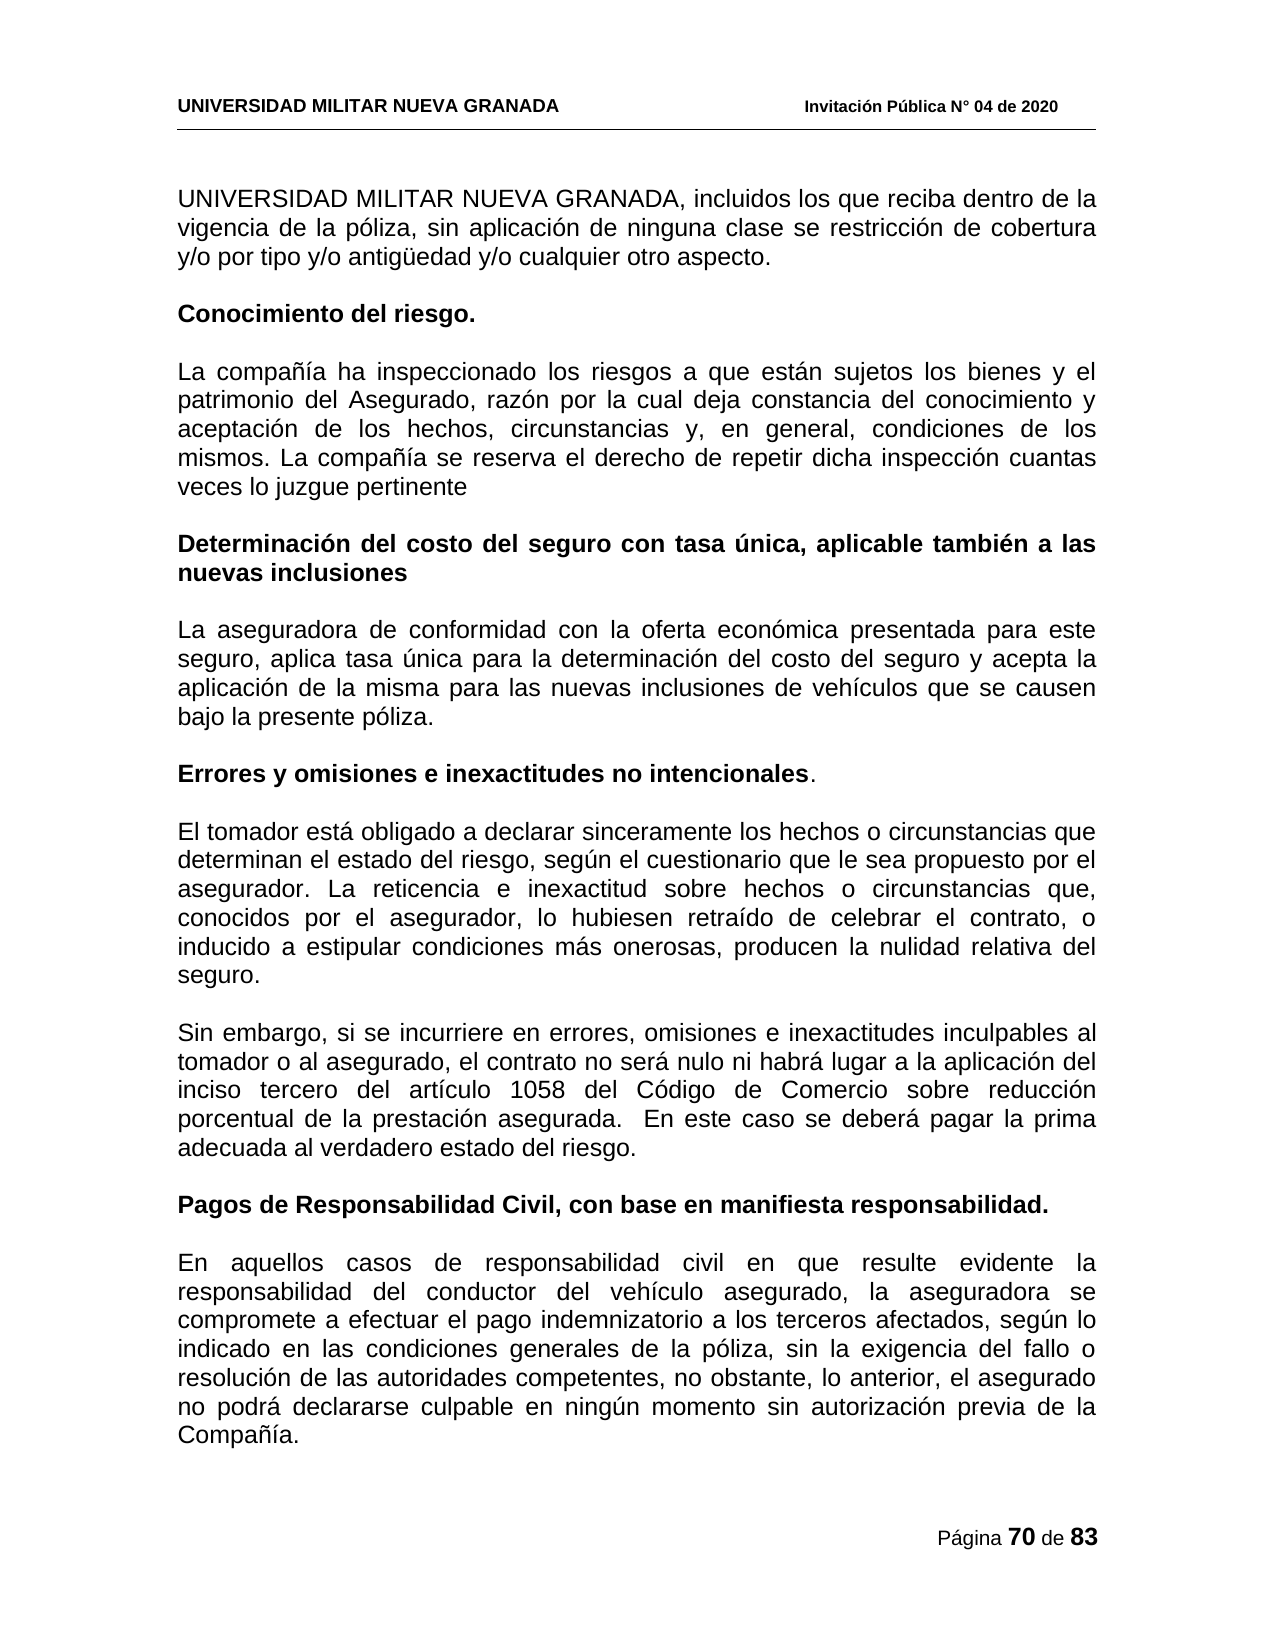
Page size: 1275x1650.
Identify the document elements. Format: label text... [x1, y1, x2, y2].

text Pagos de Responsabilidad Civil, con base en manifiesta responsabilidad. [177, 1190, 1098, 1219]
text Sin embargo, si se incurriere en errores, omisiones e inexactitudes inculpables al tomador o al asegurado, el contrato no será nulo ni habrá lugar a la aplicación del inciso tercero del artículo 1058 del Código de Comercio sobre reducción porcentual de la prestación asegurada. En este caso se deberá pagar la prima adecuada al verdadero estado del riesgo. [177, 1018, 1098, 1162]
text En aquellos casos de responsabilidad civil en que resulte evidente la responsabilidad del conductor del vehículo asegurado, la aseguradora se compromete a efectuar el pago indemnizatorio a los terceros afectados, según lo indicado en las condiciones generales de la póliza, sin la exigencia del fallo o resolución de las autoridades competentes, no obstante, lo anterior, el asegurado no podrá declararse culpable en ningún momento sin autorización previa de la Compañía. [177, 1248, 1098, 1449]
text Determinación del costo del seguro con tasa única, aplicable también a las nuevas inclusiones [177, 529, 1098, 587]
text La compañía ha inspeccionado los riesgos a que están sujetos los bienes y el patrimonio del Asegurado, razón por la cual deja constancia del conocimiento y aceptación de los hechos, circunstancias y, en general, condiciones de los mismos. La compañía se reserva el derecho de repetir dicha inspección cuantas veces lo juzgue pertinente [177, 357, 1098, 500]
text El tomador está obligado a declarar sinceramente los hechos o circunstancias que determinan el estado del riesgo, según el cuestionario que le sea propuesto por el asegurador. La reticencia e inexactitud sobre hechos o circunstancias que, conocidos por el asegurador, lo hubiesen retraído de celebrar el contrato, o inducido a estipular condiciones más onerosas, producen la nulidad relativa del seguro. [177, 817, 1098, 989]
text La aseguradora de conformidad con la oferta económica presentada para este seguro, aplica tasa única para la determinación del costo del seguro y acepta la aplicación de la misma para las nuevas inclusiones de vehículos que se causen bajo la presente póliza. [177, 615, 1098, 730]
text Errores y omisiones e inexactitudes no intencionales. [177, 759, 1098, 788]
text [177, 184, 1098, 270]
text Conocimiento del riesgo. [177, 299, 1098, 328]
